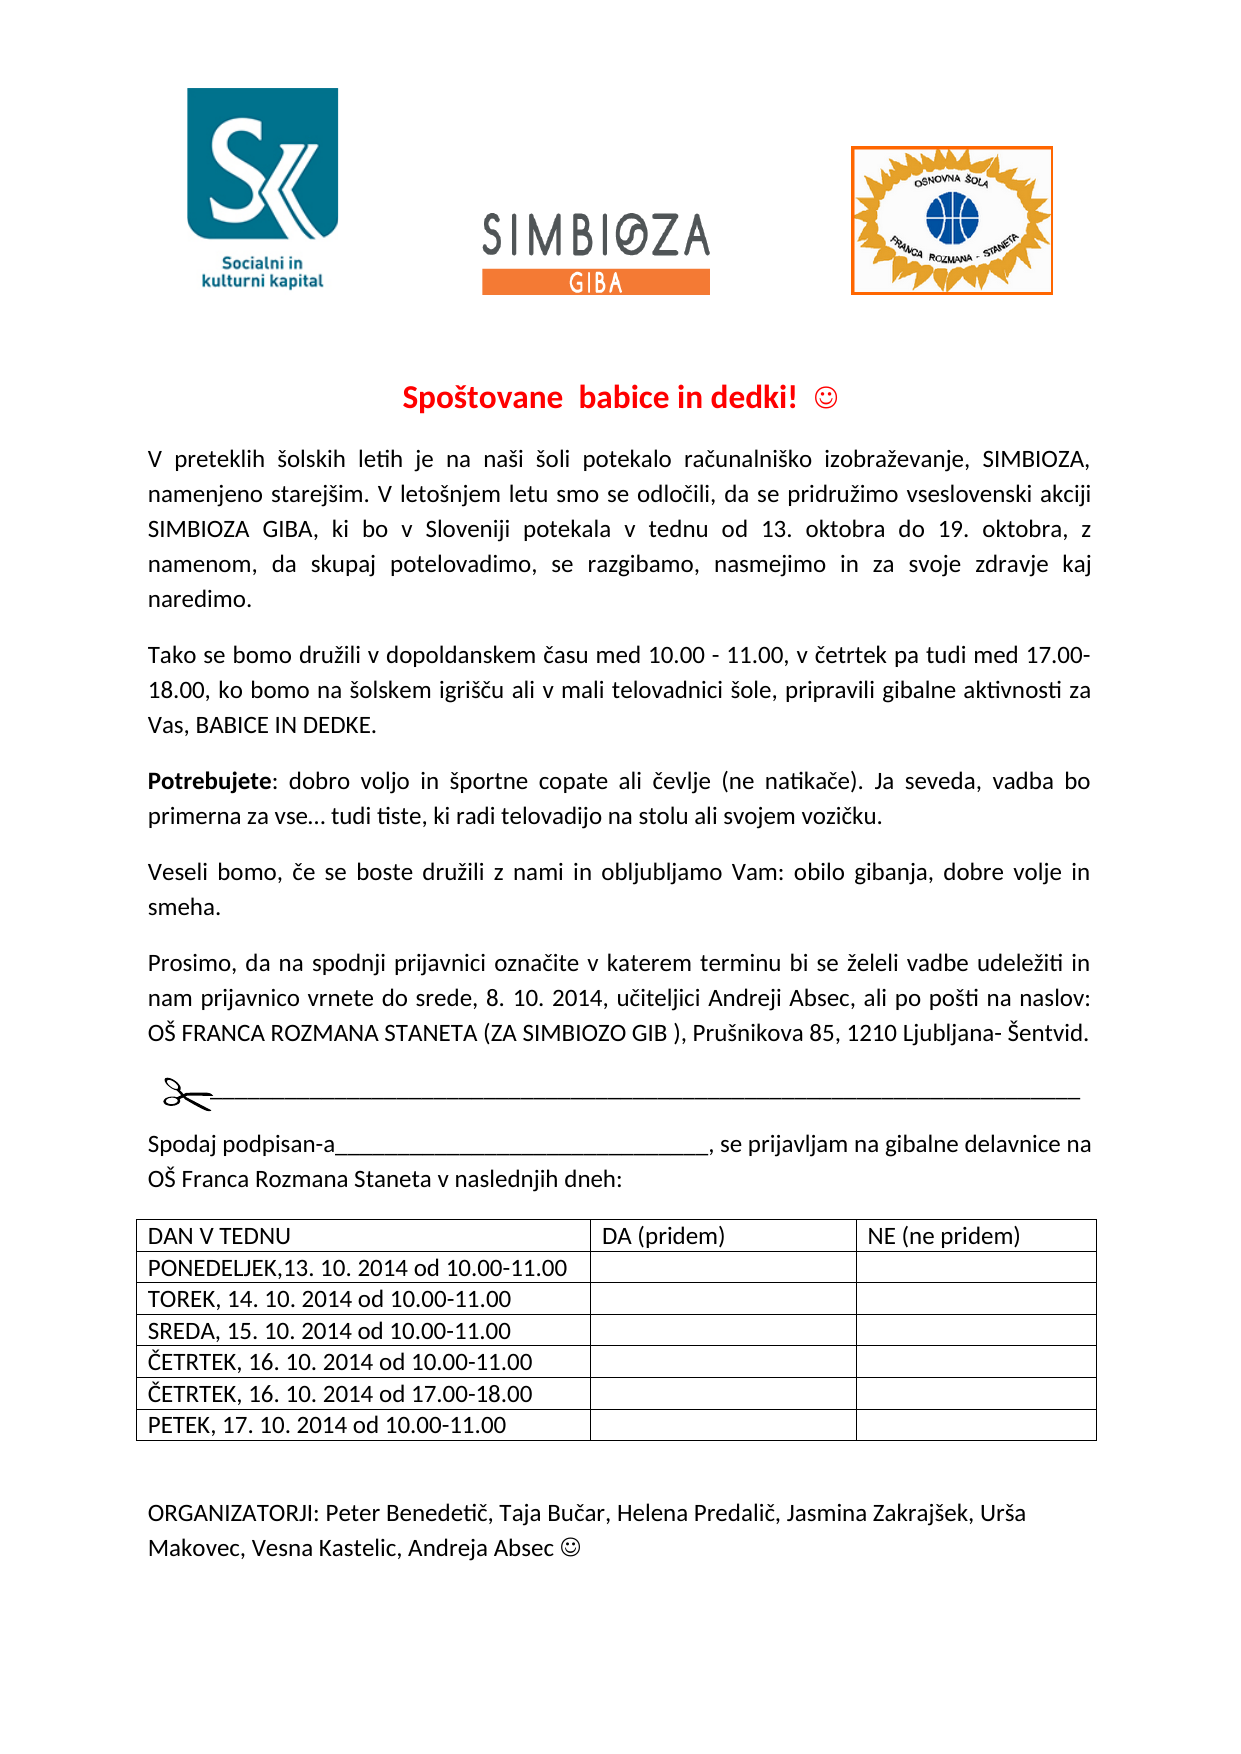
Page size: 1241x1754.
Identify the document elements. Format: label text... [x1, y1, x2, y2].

table_cell [857, 1410, 1096, 1440]
text Spoštovane babice in dedki! [148, 376, 1093, 416]
picture [187, 145, 339, 295]
table_cell [857, 1346, 1096, 1377]
table_cell [591, 1346, 856, 1377]
table_header DAN V TEDNU [137, 1220, 590, 1251]
table_header DA (pridem) [591, 1220, 856, 1251]
text ORGANIZATORJI: Peter Benedetič, Taja Bučar, Helena Predalič, Jasmina Zakrajšek, Urša Makovec, Vesna Kastelic, Andreja Absec [148, 1497, 1093, 1562]
text Potrebujete: dobro voljo in športne copate ali čevlje (ne natikače). Ja seveda, vadba bo primerna za vse… tudi tiste, ki radi telovadijo na stolu ali svojem vozičku. [148, 765, 1093, 831]
table_cell [591, 1378, 856, 1408]
table_header NE (ne pridem) [857, 1220, 1096, 1251]
table_cell [857, 1378, 1096, 1408]
text Spodaj podpisan-a______________________________, se prijavljam na gibalne delavnice na OŠ Franca Rozmana Staneta v naslednjih dneh: [148, 1128, 1093, 1194]
text V preteklih šolskih letih je na naši šoli potekalo računalniško izobraževanje, SIMBIOZA, namenjeno starejšim. V letošnjem letu smo se odločili, da se pridružimo vseslovenski akciji SIMBIOZA GIBA, ki bo v Sloveniji potekala v tednu od 13. oktobra do 19. oktobra, z namenom, da skupaj potelovadimo, se razgibamo, nasmejimo in za svoje zdravje kaj naredimo. [148, 443, 1093, 614]
text Tako se bomo družili v dopoldanskem času med 10.00 - 11.00, v četrtek pa tudi med 17.00- 18.00, ko bomo na šolskem igrišču ali v mali telovadnici šole, pripravili gibalne aktivnosti za Vas, BABICE IN DEDKE. [148, 639, 1093, 740]
table_cell [857, 1283, 1096, 1314]
table_cell [857, 1315, 1096, 1345]
table_cell [591, 1315, 856, 1345]
table_cell TOREK, 14. 10. 2014 od 10.00-11.00 [137, 1283, 590, 1314]
table_cell ČETRTEK, 16. 10. 2014 od 17.00-18.00 [137, 1378, 590, 1408]
table_cell [591, 1252, 856, 1282]
table_cell [591, 1410, 856, 1440]
text Prosimo, da na spodnji prijavnici označite v katerem terminu bi se želeli vadbe udeležiti in nam prijavnico vrnete do srede, 8. 10. 2014, učiteljici Andreji Absec, ali po pošti na naslov: OŠ FRANCA ROZMANA STANETA (ZA SIMBIOZO GIB ), Prušnikova 85, 1210 Ljubljana- Šentvid. [148, 947, 1093, 1047]
table_cell [857, 1252, 1096, 1282]
text Veseli bomo, če se boste družili z nami in obljubljamo Vam: obilo gibanja, dobre volje in smeha. [148, 856, 1093, 921]
picture [210, 118, 265, 223]
text ______________________________________________________________________ [148, 1072, 1093, 1103]
table_cell [591, 1283, 856, 1314]
picture [851, 146, 1053, 295]
table_cell SREDA, 15. 10. 2014 od 10.00-11.00 [137, 1315, 590, 1345]
table_cell ČETRTEK, 16. 10. 2014 od 10.00-11.00 [137, 1346, 590, 1377]
table_cell PONEDELJEK,13. 10. 2014 od 10.00-11.00 [137, 1252, 590, 1282]
table_cell PETEK, 17. 10. 2014 od 10.00-11.00 [137, 1410, 590, 1440]
picture [482, 211, 711, 295]
